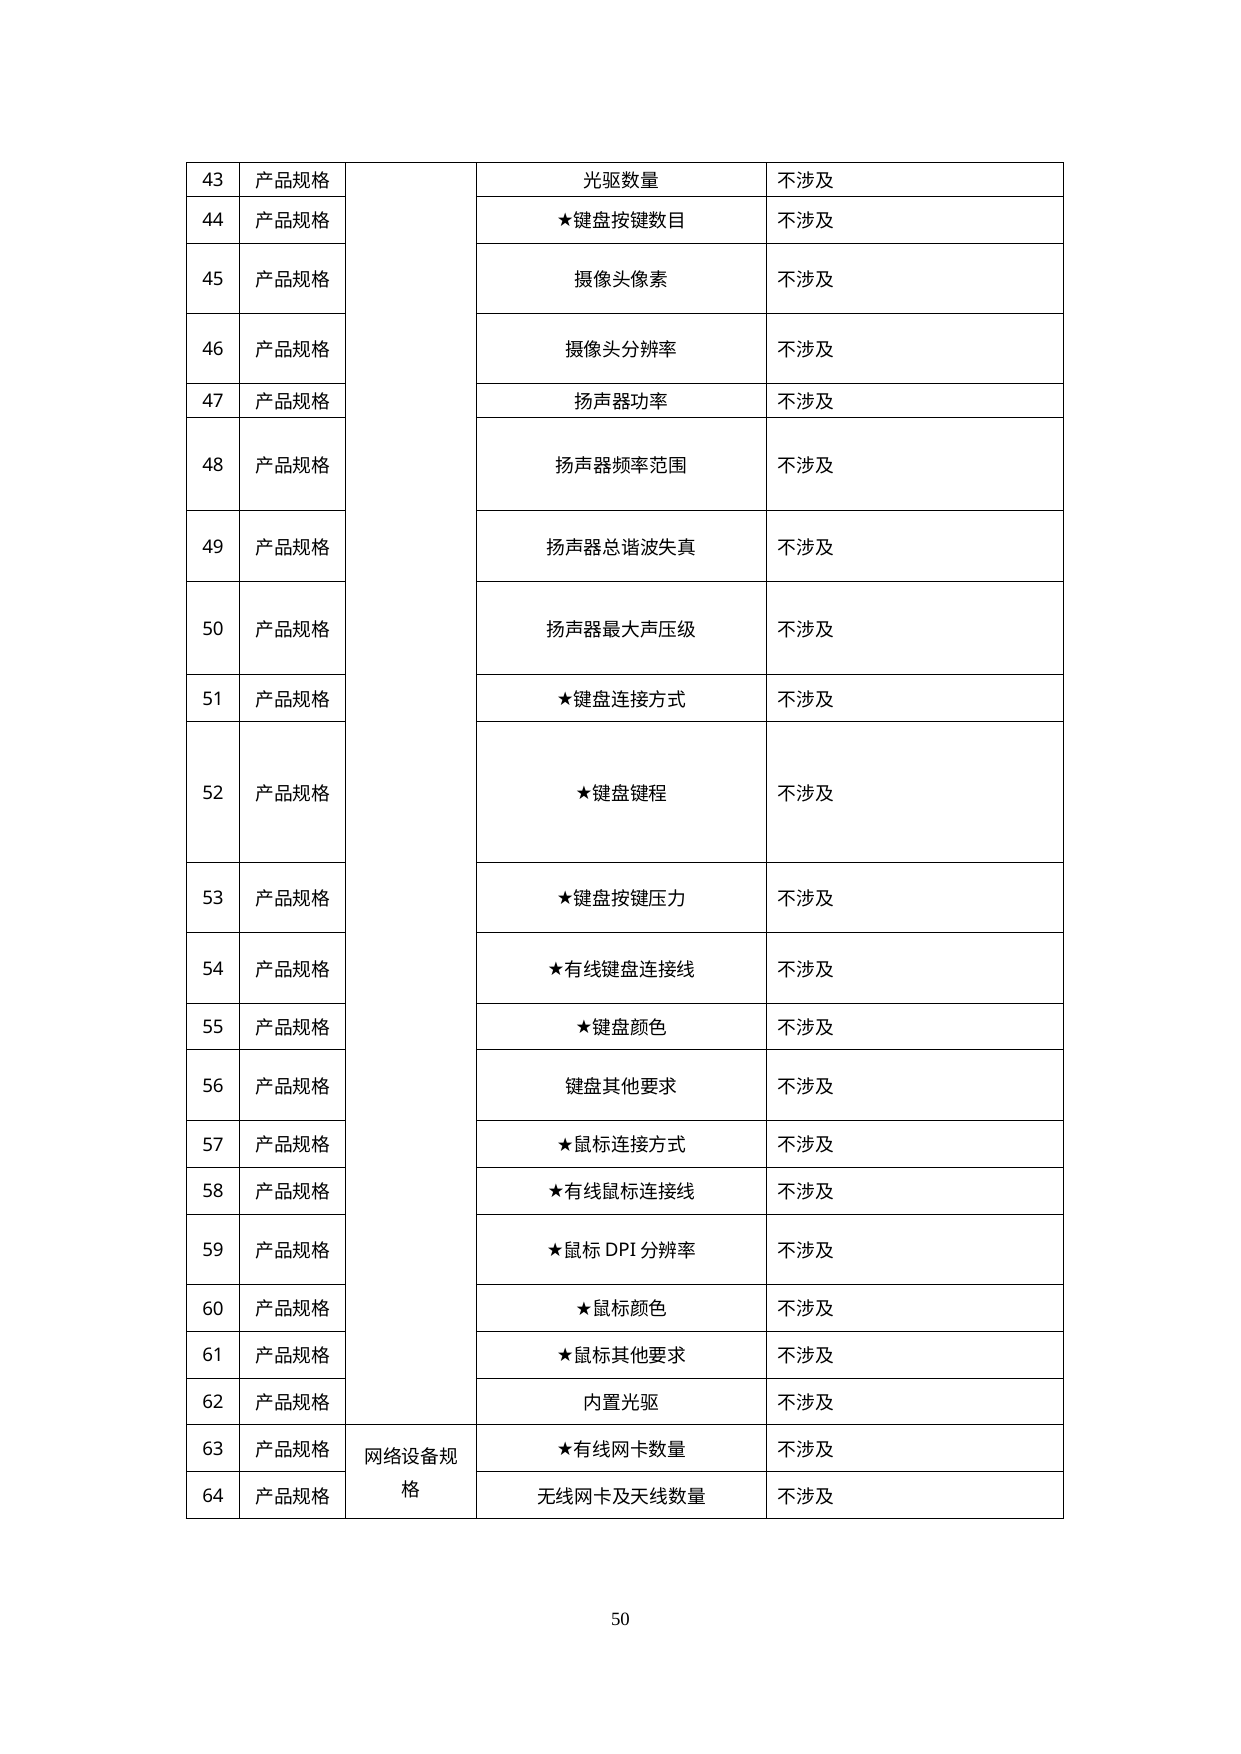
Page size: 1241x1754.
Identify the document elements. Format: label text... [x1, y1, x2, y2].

table_cell 不涉及 [767, 933, 1063, 1002]
table_cell 不涉及 [767, 1050, 1063, 1120]
table_cell 光驱数量 [477, 163, 766, 196]
table_cell 扬声器总谐波失真 [477, 511, 766, 581]
table_cell ★键盘颜色 [477, 1004, 766, 1049]
table_cell 产品规格 [240, 1379, 345, 1424]
table_cell ★键盘按键压力 [477, 863, 766, 932]
table_cell 不涉及 [767, 1121, 1063, 1167]
table_cell 43 [187, 163, 239, 196]
table_cell 产品规格 [240, 163, 345, 196]
table_cell 产品规格 [240, 1285, 345, 1331]
table_cell 不涉及 [767, 1285, 1063, 1331]
table_cell 不涉及 [767, 1332, 1063, 1377]
table_cell 不涉及 [767, 1215, 1063, 1284]
table_cell 46 [187, 314, 239, 383]
table_cell 54 [187, 933, 239, 1002]
table_cell 不涉及 [767, 582, 1063, 674]
table_cell ★键盘按键数目 [477, 197, 766, 242]
table_cell 不涉及 [767, 1425, 1063, 1471]
table_cell 内置光驱 [477, 1379, 766, 1424]
table_cell 63 [187, 1425, 239, 1471]
table_cell 48 [187, 418, 239, 510]
table_cell 52 [187, 722, 239, 862]
table_cell 无线网卡及天线数量 [477, 1472, 766, 1518]
table_cell 不涉及 [767, 675, 1063, 721]
table_cell 产品规格 [240, 582, 345, 674]
table_cell 键盘其他要求 [477, 1050, 766, 1120]
table_cell 产品规格 [240, 197, 345, 242]
table_cell 47 [187, 384, 239, 417]
table_cell 扬声器最大声压级 [477, 582, 766, 674]
table_cell 60 [187, 1285, 239, 1331]
table_cell 55 [187, 1004, 239, 1049]
table_cell ★鼠标连接方式 [477, 1121, 766, 1167]
table_cell 不涉及 [767, 1379, 1063, 1424]
table_cell 62 [187, 1379, 239, 1424]
table_cell 产品规格 [240, 933, 345, 1002]
table_cell ★有线网卡数量 [477, 1425, 766, 1471]
table_cell 产品规格 [240, 1050, 345, 1120]
table_cell 产品规格 [240, 1168, 345, 1213]
table_cell 61 [187, 1332, 239, 1377]
table_cell 产品规格 [240, 418, 345, 510]
table_cell 不涉及 [767, 1004, 1063, 1049]
table_cell 64 [187, 1472, 239, 1518]
table_cell 产品规格 [240, 1425, 345, 1471]
table_cell 摄像头分辨率 [477, 314, 766, 383]
table_cell 产品规格 [240, 675, 345, 721]
table_cell 45 [187, 244, 239, 313]
table_cell 59 [187, 1215, 239, 1284]
table_cell 产品规格 [240, 314, 345, 383]
table_cell 扬声器功率 [477, 384, 766, 417]
table_cell 不涉及 [767, 722, 1063, 862]
table_cell 56 [187, 1050, 239, 1120]
table_cell 58 [187, 1168, 239, 1213]
table_cell 不涉及 [767, 163, 1063, 196]
table_cell 不涉及 [767, 1168, 1063, 1213]
table_cell ★键盘键程 [477, 722, 766, 862]
table_cell 扬声器频率范围 [477, 418, 766, 510]
table_cell 产品规格 [240, 1472, 345, 1518]
table_cell 不涉及 [767, 244, 1063, 313]
table_cell 产品规格 [240, 1332, 345, 1377]
table_cell 产品规格 [240, 384, 345, 417]
table_cell ★有线键盘连接线 [477, 933, 766, 1002]
table_cell ★有线鼠标连接线 [477, 1168, 766, 1213]
table_cell 不涉及 [767, 863, 1063, 932]
table_cell 产品规格 [240, 511, 345, 581]
table_cell 不涉及 [767, 197, 1063, 242]
table_cell 不涉及 [767, 418, 1063, 510]
table_cell 摄像头像素 [477, 244, 766, 313]
table_cell 50 [187, 582, 239, 674]
table_cell 产品规格 [240, 722, 345, 862]
table_cell ★鼠标其他要求 [477, 1332, 766, 1377]
table_cell 57 [187, 1121, 239, 1167]
table_cell 不涉及 [767, 384, 1063, 417]
table_cell 产品规格 [240, 1004, 345, 1049]
table_cell ★鼠标DPI分辨率 [477, 1215, 766, 1284]
table_cell 不涉及 [767, 511, 1063, 581]
table_cell 53 [187, 863, 239, 932]
table_cell 44 [187, 197, 239, 242]
table_cell 产品规格 [240, 244, 345, 313]
table_cell 不涉及 [767, 1472, 1063, 1518]
table_cell 不涉及 [767, 314, 1063, 383]
table_cell 51 [187, 675, 239, 721]
table_cell 49 [187, 511, 239, 581]
table_cell 产品规格 [240, 1215, 345, 1284]
table_cell 产品规格 [240, 863, 345, 932]
table_cell ★键盘连接方式 [477, 675, 766, 721]
table_cell 产品规格 [240, 1121, 345, 1167]
table_cell 网络设备规格 [346, 1425, 476, 1518]
table_cell ★鼠标颜色 [477, 1285, 766, 1331]
